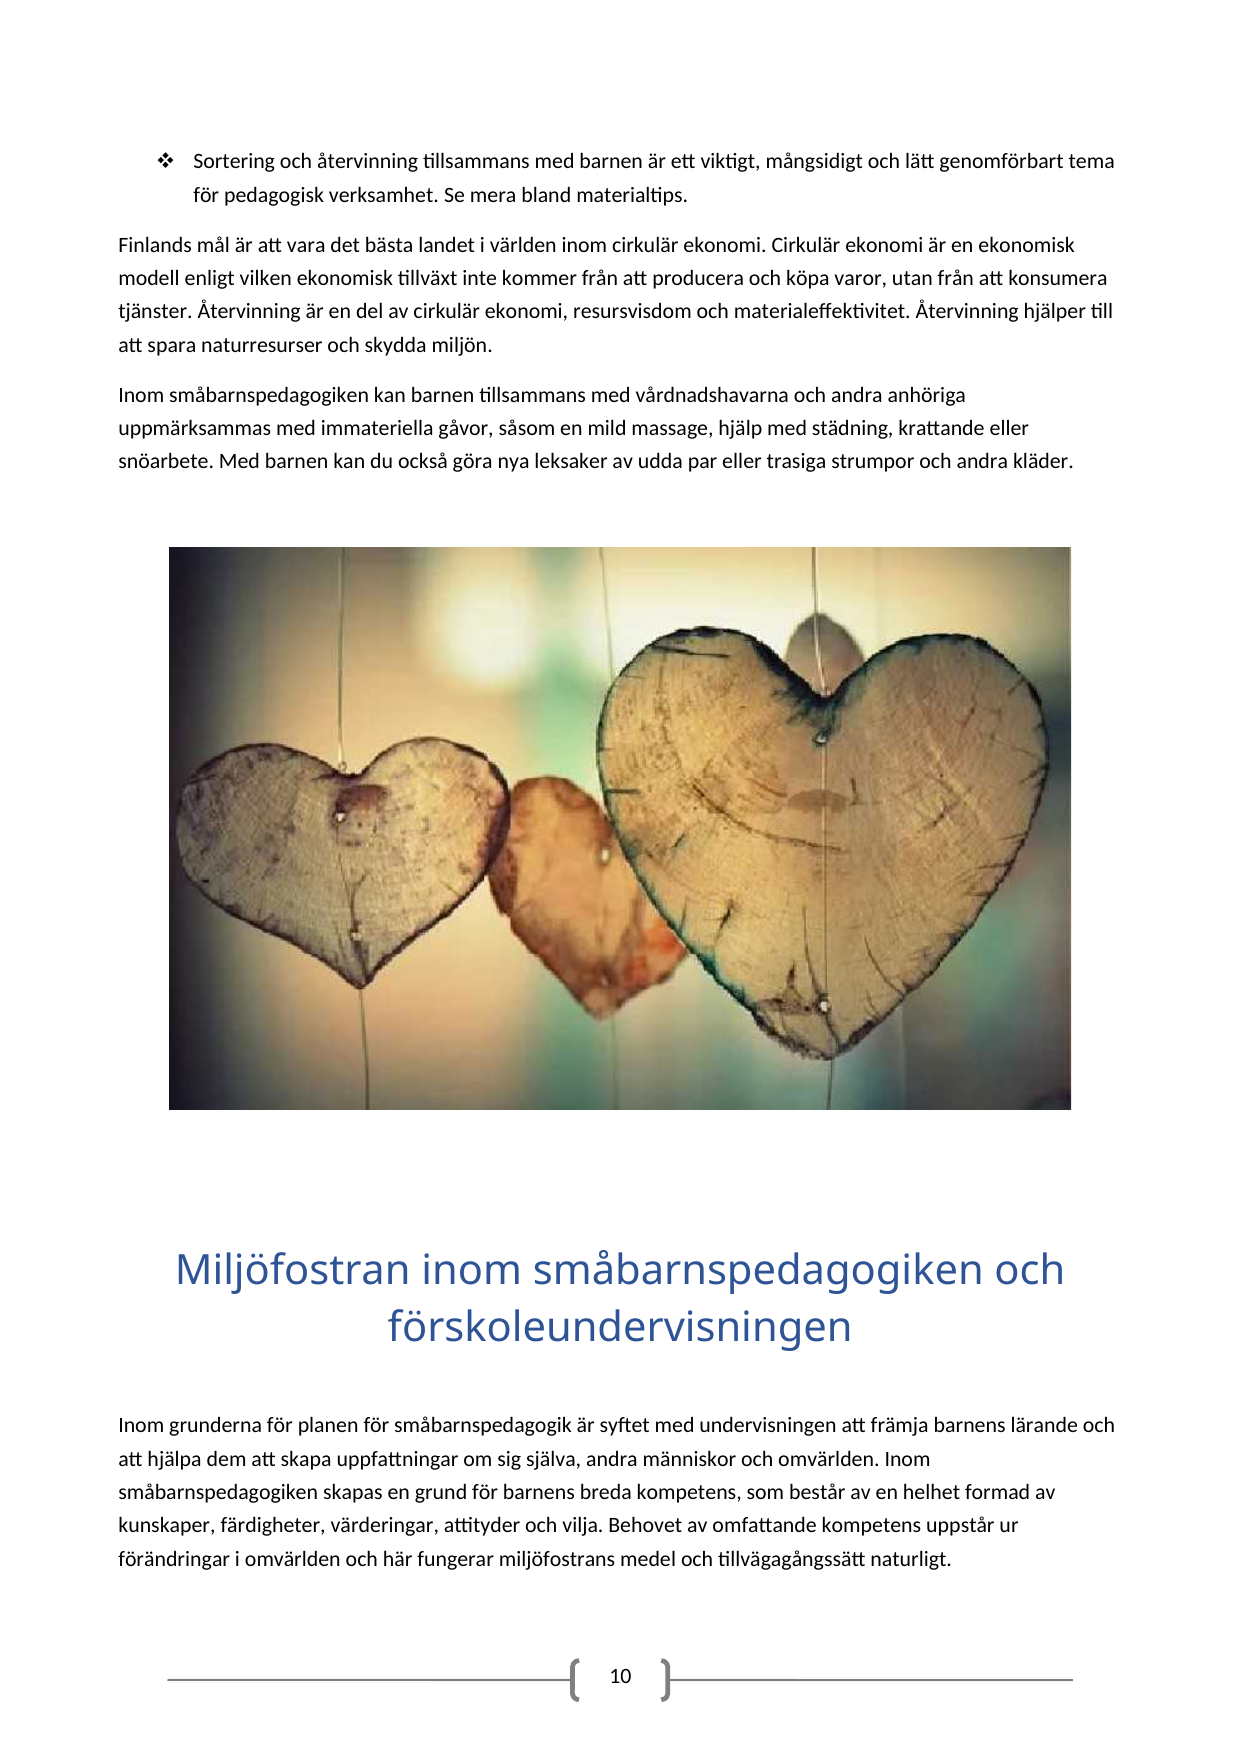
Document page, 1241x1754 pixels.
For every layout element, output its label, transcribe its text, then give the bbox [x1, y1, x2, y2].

subtitle Miljöfostran inom småbarnspedagogiken och förskoleundervisningen [118, 1240, 1122, 1353]
picture [169, 547, 1072, 1110]
text Finlands mål är att vara det bästa landet i världen inom cirkulär ekonomi. Cirkulär ekonomi är en ekonomisk modell enligt vilken ekonomisk tillväxt inte kommer från att producera och köpa varor, utan från att konsumera tjänster. Återvinning är en del av cirkulär ekonomi, resursvisdom och materialeffektivitet. Återvinning hjälper till att spara naturresurser och skydda miljön. [118, 231, 1122, 358]
list Sortering och återvinning tillsammans med barnen är ett viktigt, mångsidigt och lätt genomförbart tema för pedagogisk verksamhet. Se mera bland materialtips. [156, 148, 1122, 208]
text Inom grunderna för planen för småbarnspedagogik är syftet med undervisningen att främja barnens lärande och att hjälpa dem att skapa uppfattningar om sig själva, andra människor och omvärlden. Inom småbarnspedagogiken skapas en grund för barnens breda kompetens, som består av en helhet formad av kunskaper, färdigheter, värderingar, attityder och vilja. Behovet av omfattande kompetens uppstår ur förändringar i omvärlden och här fungerar miljöfostrans medel och tillvägagångssätt naturligt. [118, 1412, 1122, 1572]
text Inom småbarnspedagogiken kan barnen tillsammans med vårdnadshavarna och andra anhöriga uppmärksammas med immateriella gåvor, såsom en mild massage, hjälp med städning, krattande eller snöarbete. Med barnen kan du också göra nya leksaker av udda par eller trasiga strumpor och andra kläder. [118, 381, 1122, 474]
